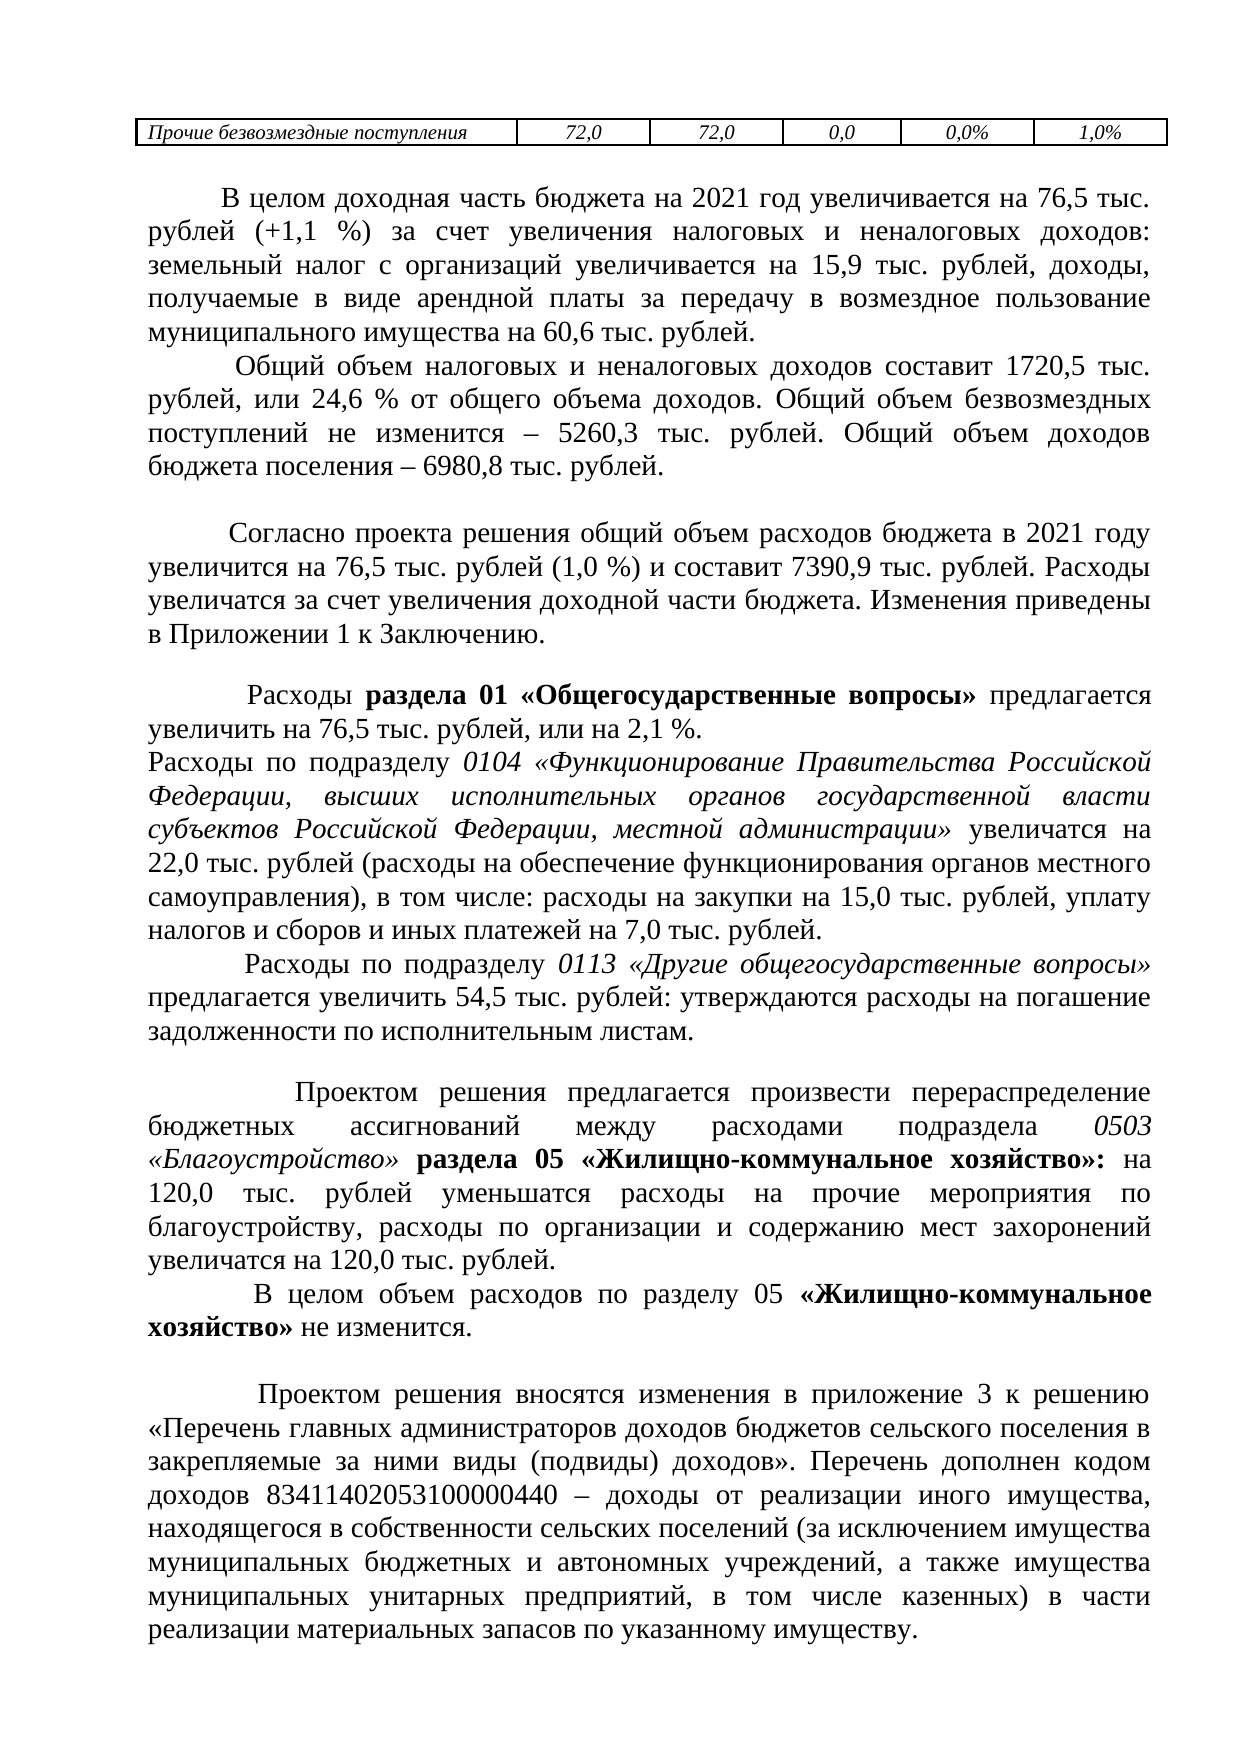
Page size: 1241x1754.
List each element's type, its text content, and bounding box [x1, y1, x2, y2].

table_cell 0,0 [784, 120, 900, 144]
table_cell 0,0% [902, 120, 1033, 144]
table_cell 72,0 [518, 120, 649, 144]
text Общий объем налоговых и неналоговых доходов составит 1720,5 тыс. рублей, или 24,6 % от общего объема доходов. Общий объем безвозмездных поступлений не изменится – 5260,3 тыс. рублей. Общий объем доходов бюджета поселения – 6980,8 тыс. рублей. [148, 348, 1152, 482]
text В целом объем расходов по разделу 05 «Жилищно-коммунальное хозяйство» не изменится. [148, 1276, 1152, 1343]
text Расходы раздела 01 «Общегосударственные вопросы» предлагается увеличить на 76,5 тыс. рублей, или на 2,1 %. [148, 677, 1152, 744]
text Расходы по подразделу 0104 «Функционирование Правительства Российской Федерации, высших исполнительных органов государственной власти субъектов Российской Федерации, местной администрации» увеличатся на 22,0 тыс. рублей (расходы на обеспечение функционирования органов местного самоуправления), в том числе: расходы на закупки на 15,0 тыс. рублей, уплату налогов и сборов и иных платежей на 7,0 тыс. рублей. [148, 744, 1152, 946]
table_cell 72,0 [651, 120, 782, 144]
text Расходы по подразделу 0113 «Другие общегосударственные вопросы» предлагается увеличить 54,5 тыс. рублей: утверждаются расходы на погашение задолженности по исполнительным листам. [148, 946, 1152, 1046]
text В целом доходная часть бюджета на 2021 год увеличивается на 76,5 тыс. рублей (+1,1 %) за счет увеличения налоговых и неналоговых доходов: земельный налог с организаций увеличивается на 15,9 тыс. рублей, доходы, получаемые в виде арендной платы за передачу в возмездное пользование муниципального имущества на 60,6 тыс. рублей. [148, 180, 1152, 348]
table_cell Прочие безвозмездные поступления [138, 120, 516, 144]
text Проектом решения предлагается произвести перераспределение бюджетных ассигнований между расходами подраздела 0503 «Благоустройство» раздела 05 «Жилищно-коммунальное хозяйство»: на 120,0 тыс. рублей уменьшатся расходы на прочие мероприятия по благоустройству, расходы по организации и содержанию мест захоронений увеличатся на 120,0 тыс. рублей. [148, 1074, 1152, 1276]
text Согласно проекта решения общий объем расходов бюджета в 2021 году увеличится на 76,5 тыс. рублей (1,0 %) и составит 7390,9 тыс. рублей. Расходы увеличатся за счет увеличения доходной части бюджета. Изменения приведены в Приложении 1 к Заключению. [148, 515, 1152, 649]
text Проектом решения вносятся изменения в приложение 3 к решению «Перечень главных администраторов доходов бюджетов сельского поселения в закрепляемые за ними виды (подвиды) доходов». Перечень дополнен кодом доходов 83411402053100000440 – доходы от реализации иного имущества, находящегося в собственности сельских поселений (за исключением имущества муниципальных бюджетных и автономных учреждений, а также имущества муниципальных унитарных предприятий, в том числе казенных) в части реализации материальных запасов по указанному имуществу. [148, 1376, 1152, 1645]
table_cell 1,0% [1035, 120, 1166, 144]
